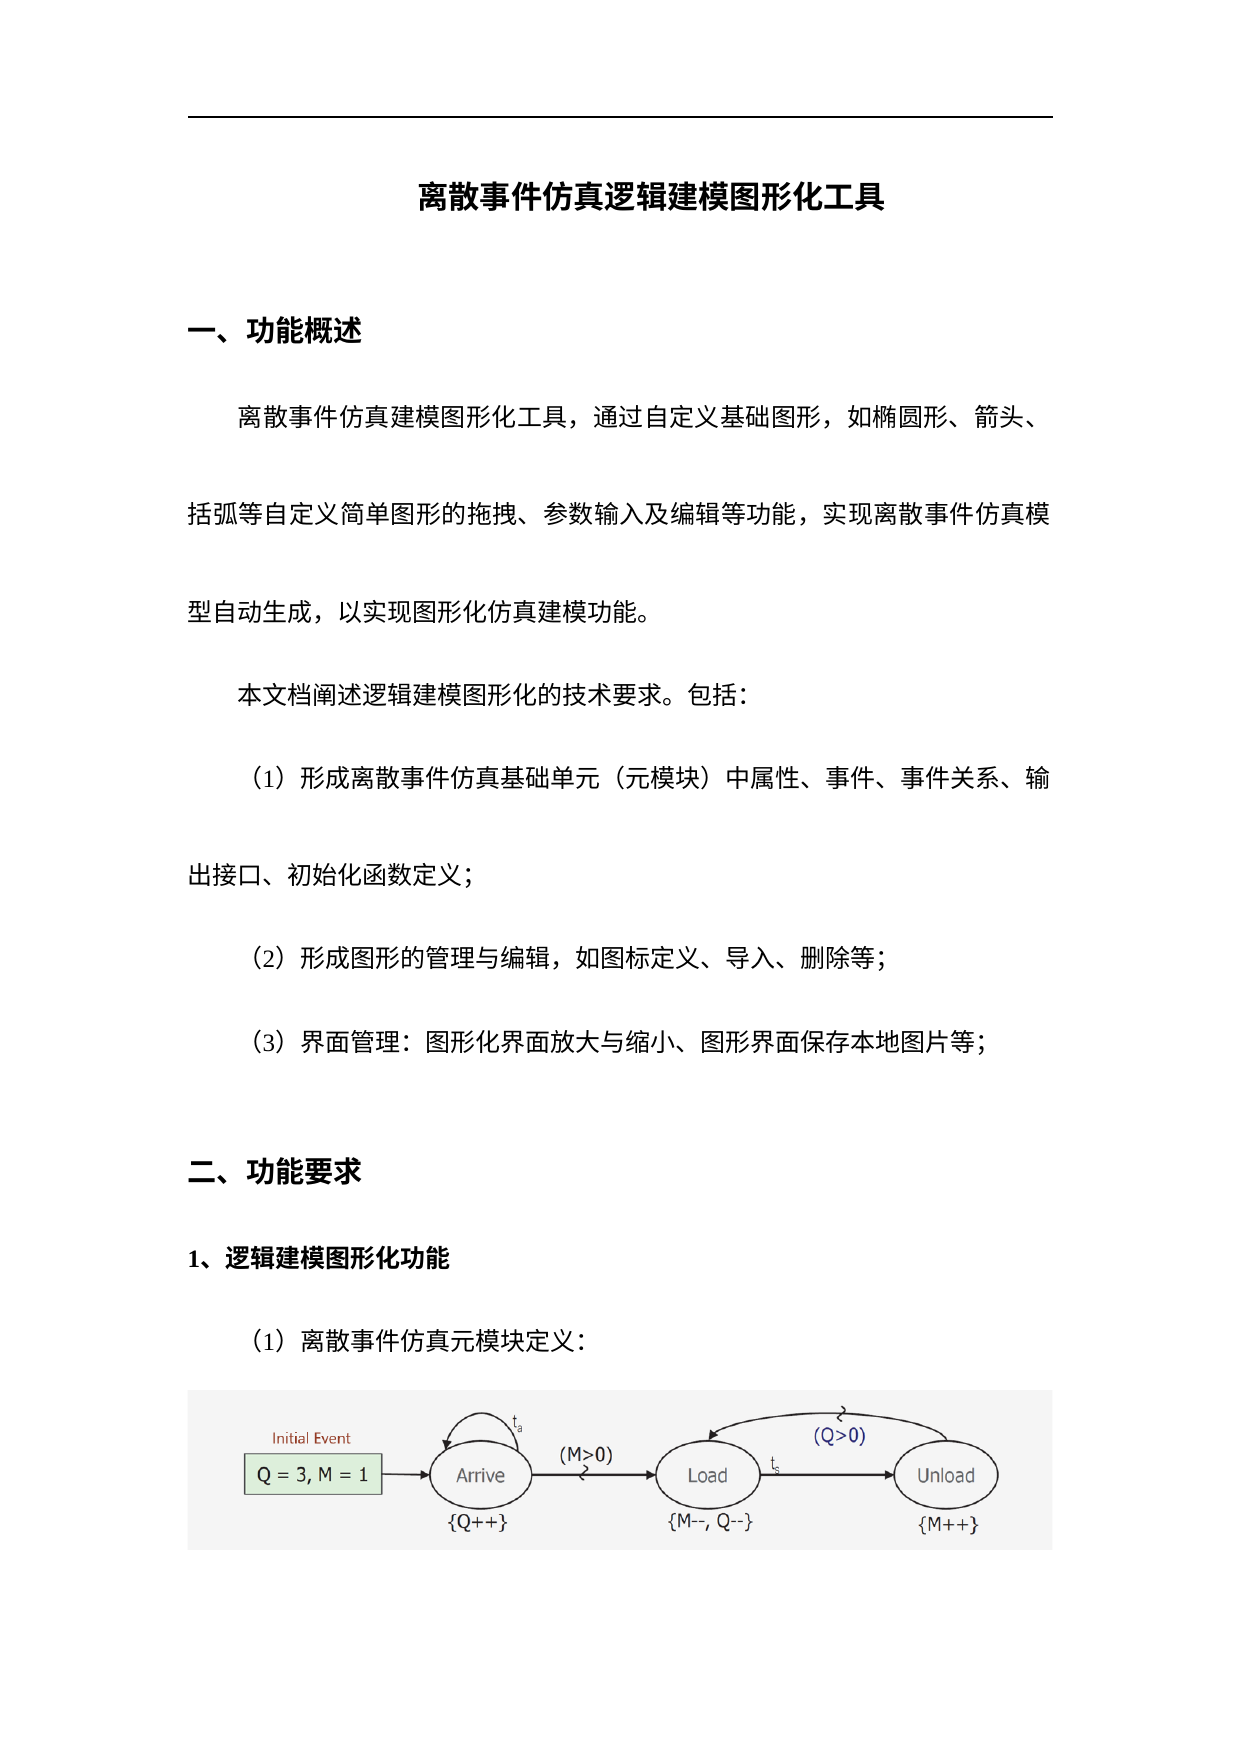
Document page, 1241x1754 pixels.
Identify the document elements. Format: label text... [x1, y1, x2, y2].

text 离散事件仿真建模图形化工具，通过自定义基础图形，如椭圆形、箭头、括弧等自定义简单图形的拖拽、参数输入及编辑等功能，实现离散事件仿真模型自动生成，以实现图形化仿真建模功能。 [187, 383, 1053, 643]
subtitle 一、功能概述 [187, 296, 1053, 361]
text 本文档阐述逻辑建模图形化的技术要求。包括： [187, 661, 1053, 726]
text （3）界面管理：图形化界面放大与缩小、图形界面保存本地图片等； [187, 1008, 1053, 1073]
subtitle 二、功能要求 [187, 1138, 1053, 1203]
text （1）离散事件仿真元模块定义： [187, 1307, 1053, 1372]
subtitle 1、逻辑建模图形化功能 [187, 1224, 1053, 1289]
subtitle 离散事件仿真逻辑建模图形化工具 [187, 162, 1053, 227]
text （2）形成图形的管理与编辑，如图标定义、导入、删除等； [187, 924, 1053, 989]
picture [187, 1390, 1053, 1550]
text （1）形成离散事件仿真基础单元（元模块）中属性、事件、事件关系、输出接口、初始化函数定义； [187, 744, 1053, 906]
